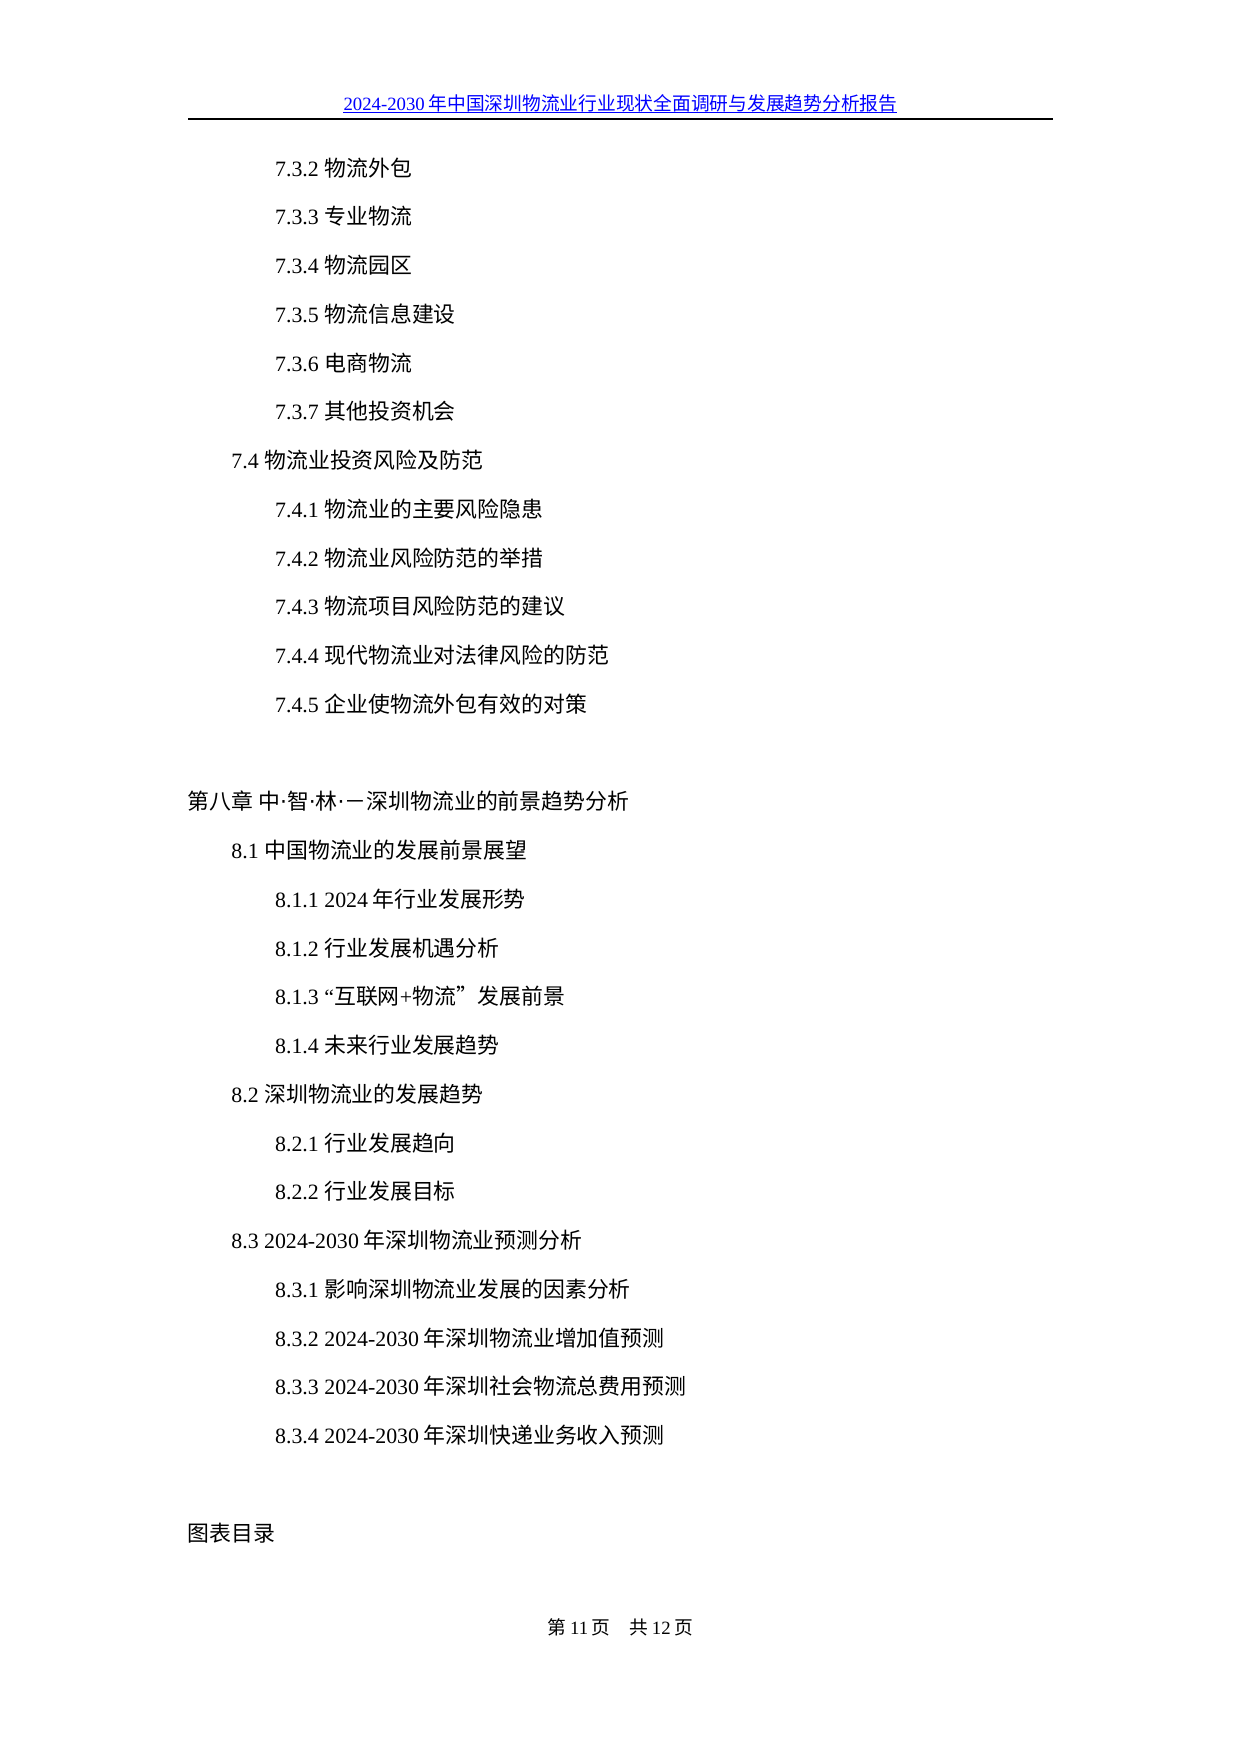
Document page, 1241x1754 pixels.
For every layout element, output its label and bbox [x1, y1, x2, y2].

text [187, 150, 1053, 1548]
